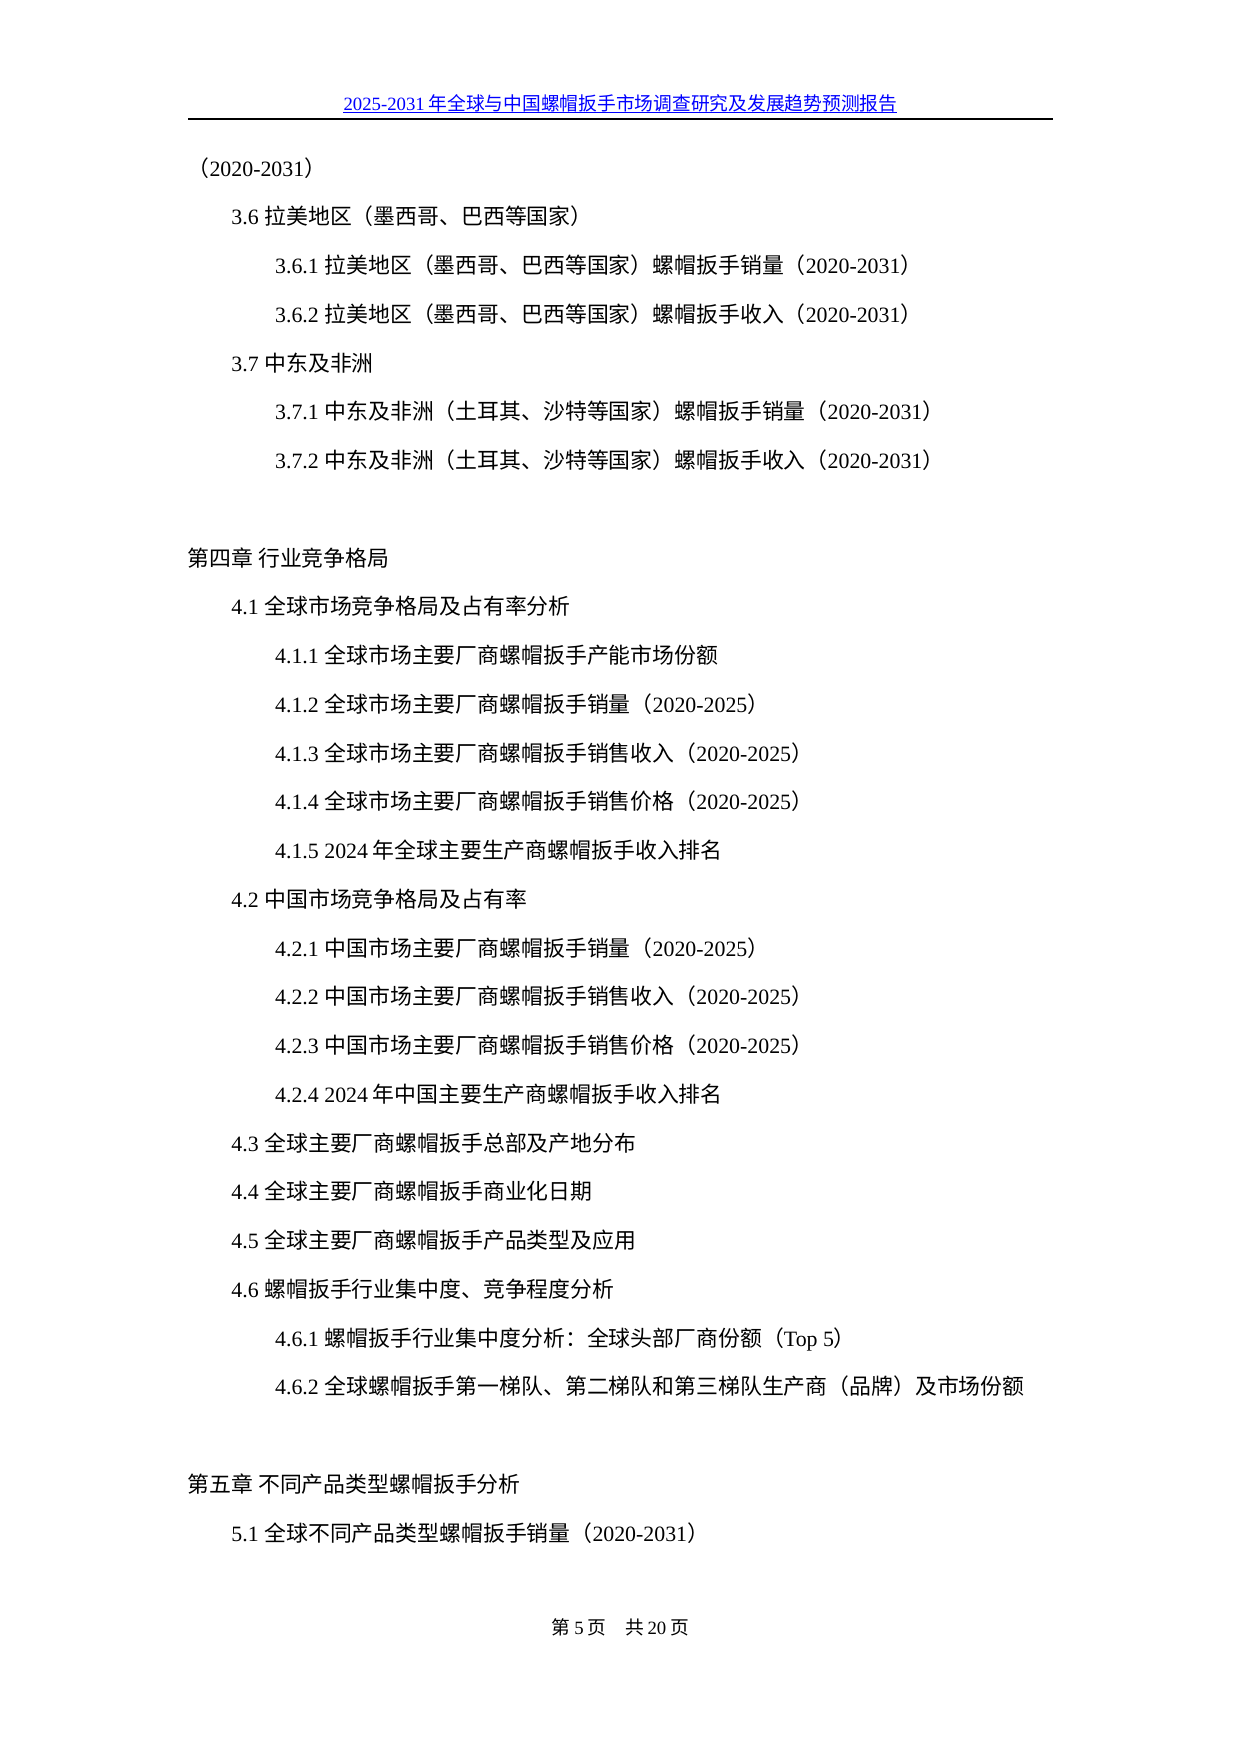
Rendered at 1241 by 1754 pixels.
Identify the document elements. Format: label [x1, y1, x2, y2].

text [187, 150, 1053, 1548]
